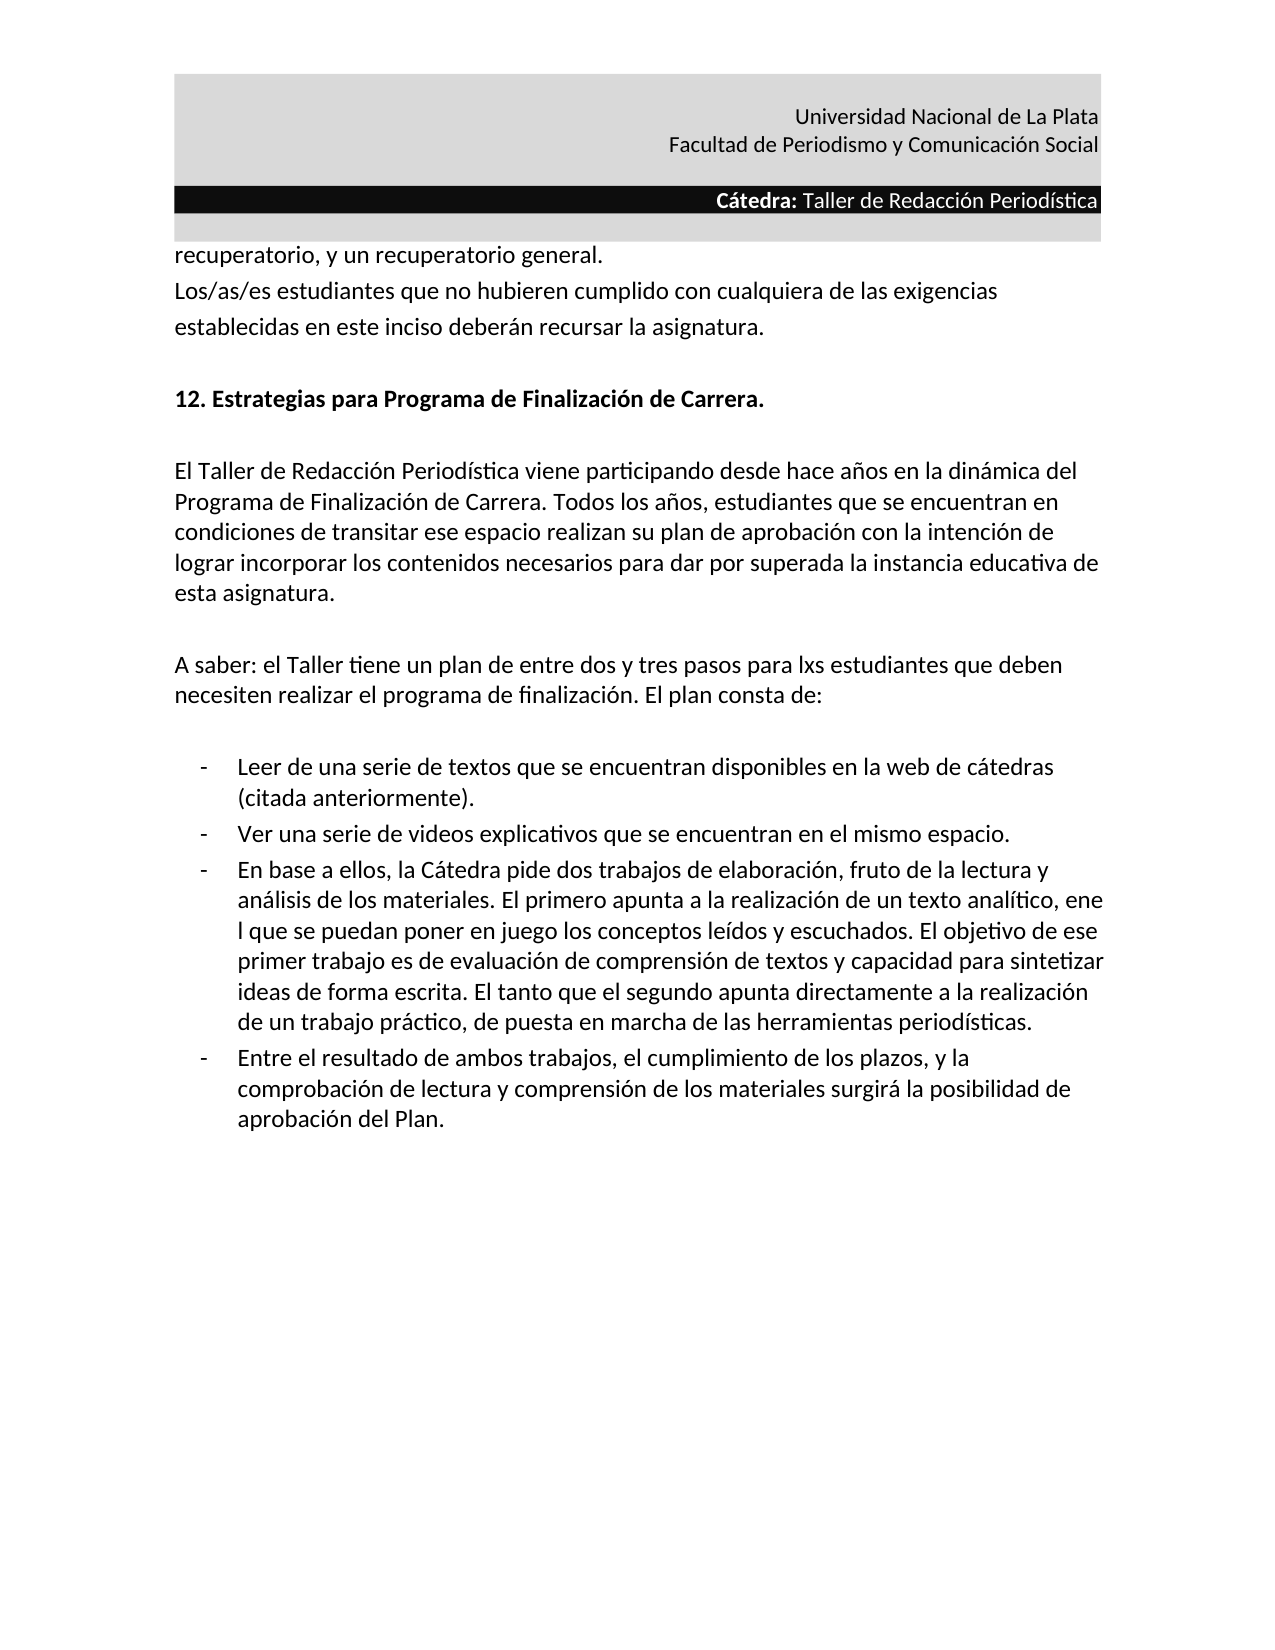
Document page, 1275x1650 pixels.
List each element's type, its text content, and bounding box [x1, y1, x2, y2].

subtitle Los/as/es estudiantes que no hubieren cumplido con cualquiera de las exigencias [174, 276, 1112, 306]
subtitle Ver una serie de videos explicativos que se encuentran en el mismo espacio. [200, 818, 1112, 848]
subtitle A saber: el Taller tiene un plan de entre dos y tres pasos para lxs estudiantes que deben necesiten realizar el programa de finalización. El plan consta de: [174, 649, 1112, 710]
subtitle 12. Estrategias para Programa de Finalización de Carrera. [174, 383, 1112, 414]
subtitle Entre el resultado de ambos trabajos, el cumplimiento de los plazos, y la comprobación de lectura y comprensión de los materiales surgirá la posibilidad de aprobación del Plan. [200, 1042, 1112, 1134]
subtitle En base a ellos, la Cátedra pide dos trabajos de elaboración, fruto de la lectura y análisis de los materiales. El primero apunta a la realización de un texto analítico, ene l que se puedan poner en juego los conceptos leídos y escuchados. El objetivo de ese primer trabajo es de evaluación de comprensión de textos y capacidad para sintetizar ideas de forma escrita. El tanto que el segundo apunta directamente a la realización de un trabajo práctico, de puesta en marcha de las herramientas periodísticas. [200, 854, 1112, 1037]
subtitle recuperatorio, y un recuperatorio general. [174, 239, 1112, 270]
subtitle Leer de una serie de textos que se encuentran disponibles en la web de cátedras (citada anteriormente). [200, 752, 1112, 813]
subtitle El Taller de Redacción Periodística viene participando desde hace años en la dinámica del Programa de Finalización de Carrera. Todos los años, estudiantes que se encuentran en condiciones de transitar ese espacio realizan su plan de aprobación con la intención de lograr incorporar los contenidos necesarios para dar por superada la instancia educativa de esta asignatura. [174, 455, 1112, 608]
subtitle establecidas en este inciso deberán recursar la asignatura. [174, 311, 1112, 342]
